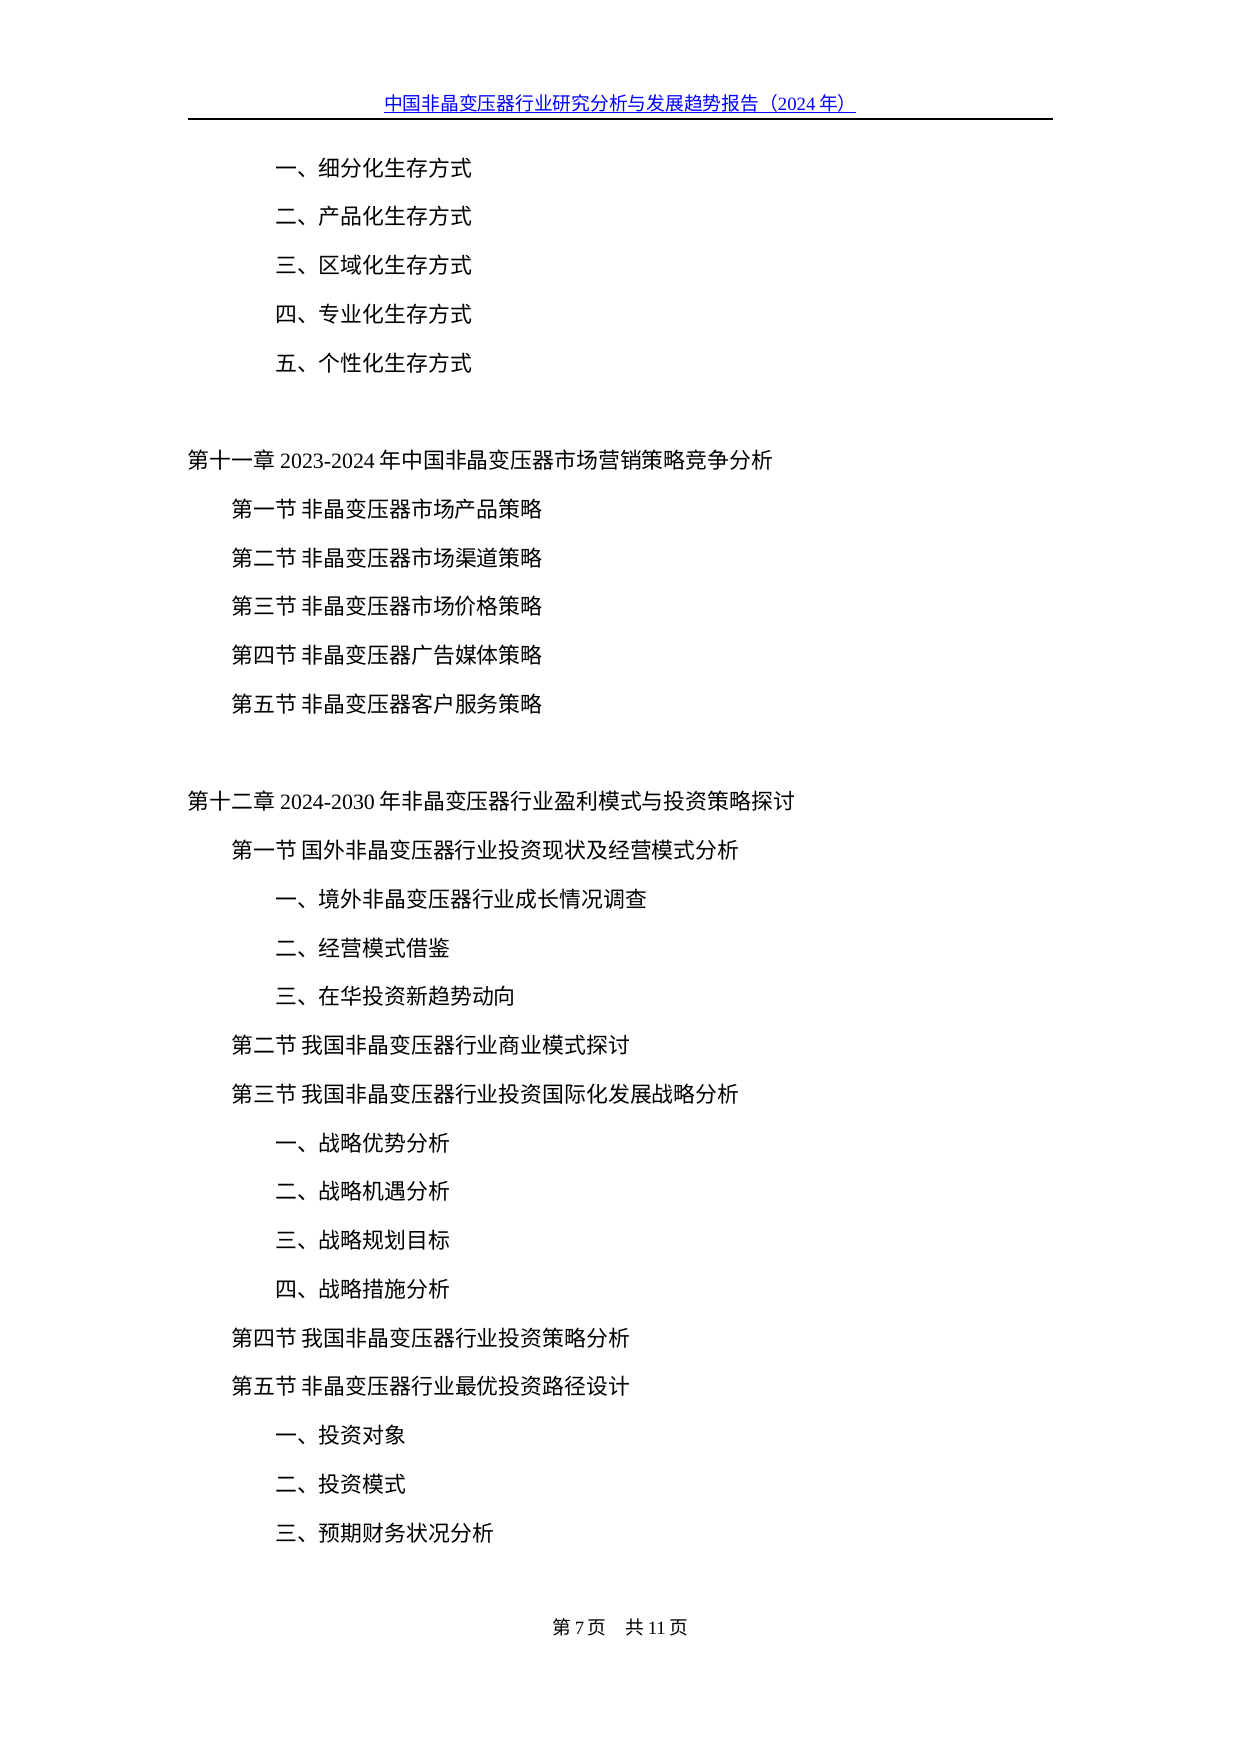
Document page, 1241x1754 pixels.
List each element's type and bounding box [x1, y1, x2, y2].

text [187, 150, 1053, 1548]
